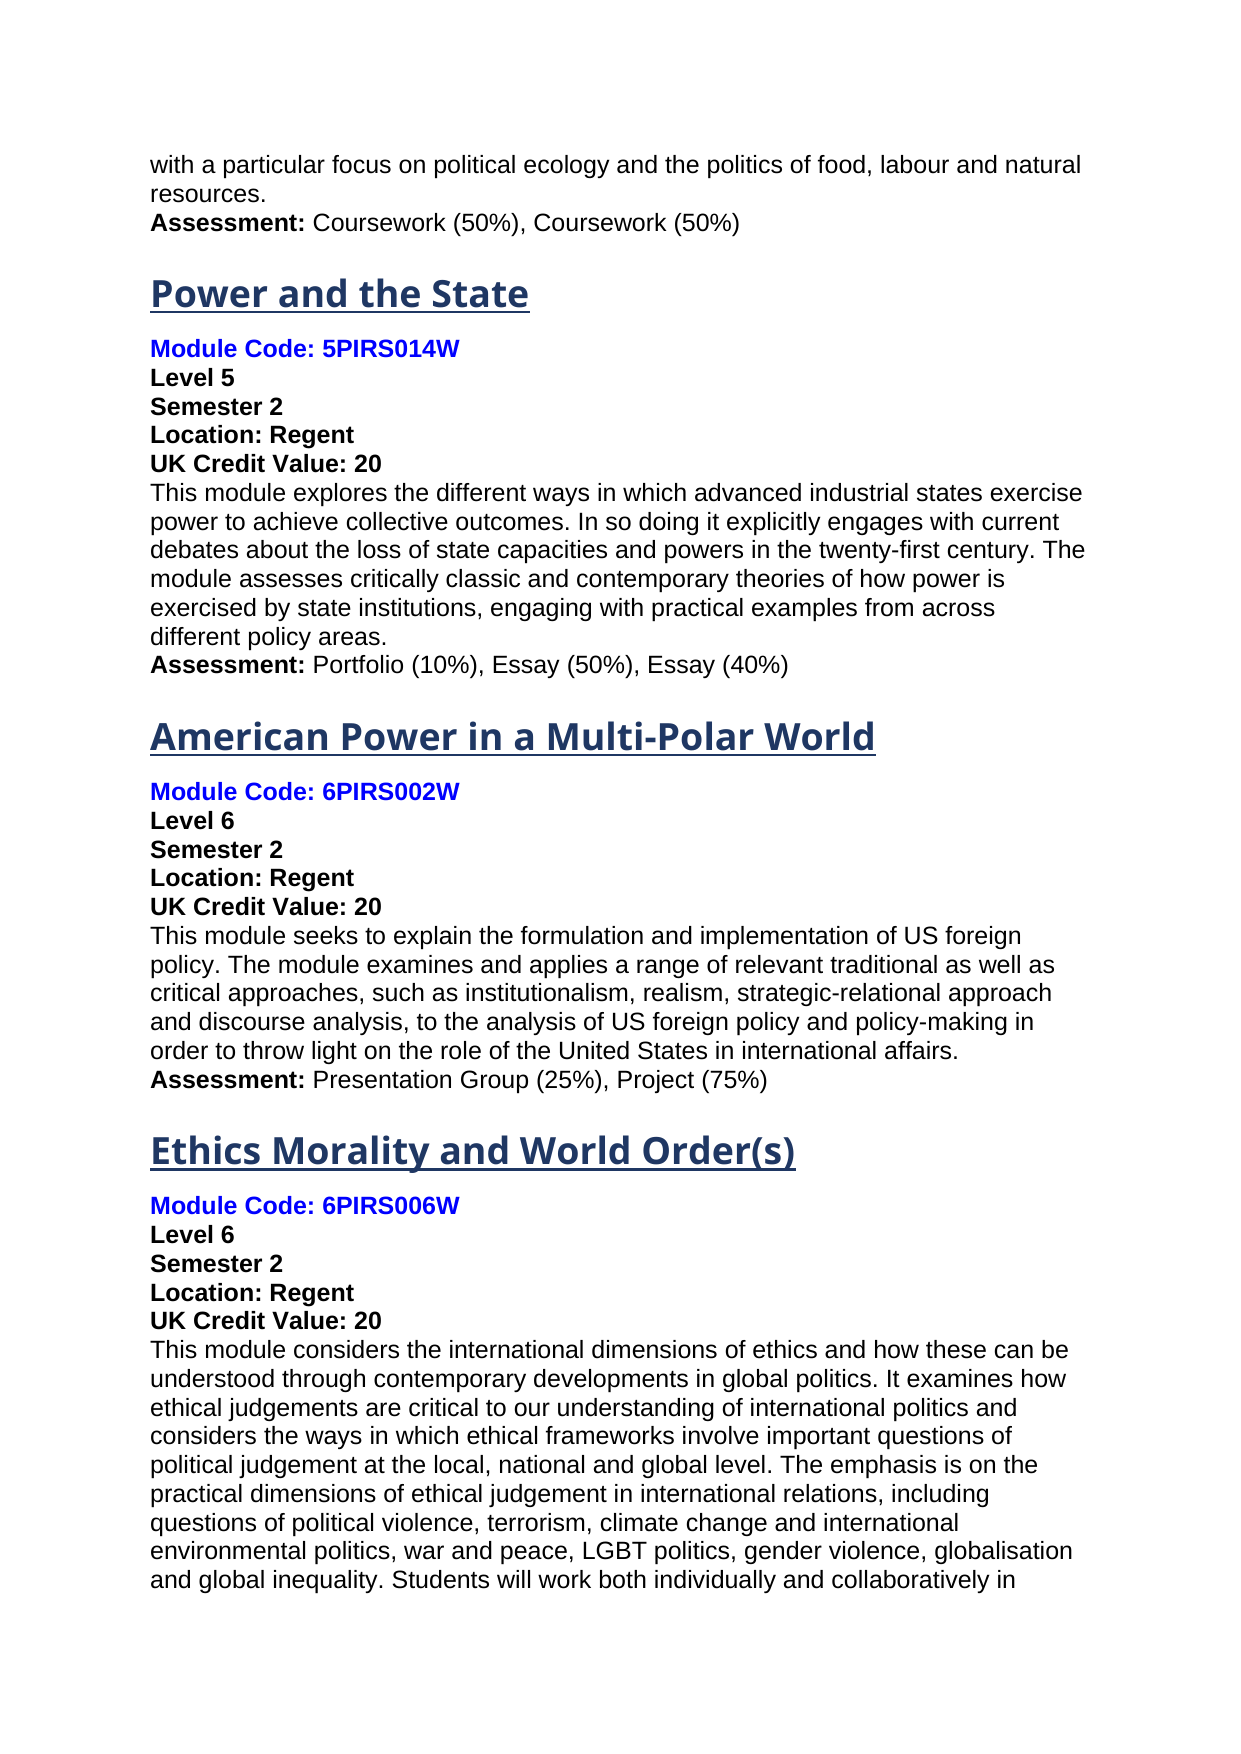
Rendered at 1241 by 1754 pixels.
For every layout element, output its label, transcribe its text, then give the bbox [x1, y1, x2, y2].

text Level 6 [150, 806, 1090, 834]
subtitle American Power in a Multi-Polar World [150, 710, 1090, 761]
text This module seeks to explain the formulation and implementation of US foreign policy. The module examines and applies a range of relevant traditional as well as critical approaches, such as institutionalism, realism, strategic-relational approach and discourse analysis, to the analysis of US foreign policy and policy-making in order to throw light on the role of the United States in international affairs. Assessment: Presentation Group (25%), Project (75%) [150, 921, 1090, 1093]
text UK Credit Value: 20 [150, 1306, 1090, 1335]
text UK Credit Value: 20 [150, 892, 1090, 921]
text Module Code: 6PIRS002W [150, 777, 1090, 806]
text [150, 1335, 1090, 1594]
text Location: Regent [150, 1277, 1090, 1306]
subtitle Ethics Morality and World Order(s) [150, 1124, 1090, 1176]
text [150, 150, 1090, 236]
text Module Code: 5PIRS014W [150, 334, 1090, 363]
text Semester 2 [150, 1249, 1090, 1277]
text This module explores the different ways in which advanced industrial states exercise power to achieve collective outcomes. In so doing it explicitly engages with current debates about the loss of state capacities and powers in the twenty-first century. The module assesses critically classic and contemporary theories of how power is exercised by state institutions, engaging with practical examples from across different policy areas. Assessment: Portfolio (10%), Essay (50%), Essay (40%) [150, 478, 1090, 679]
text Module Code: 6PIRS006W [150, 1191, 1090, 1220]
text UK Credit Value: 20 [150, 449, 1090, 478]
text Location: Regent [150, 863, 1090, 892]
text Semester 2 [150, 834, 1090, 863]
text Level 6 [150, 1220, 1090, 1249]
text Location: Regent [150, 420, 1090, 449]
text Semester 2 [150, 392, 1090, 420]
text Level 5 [150, 363, 1090, 392]
subtitle Power and the State [150, 267, 1090, 318]
